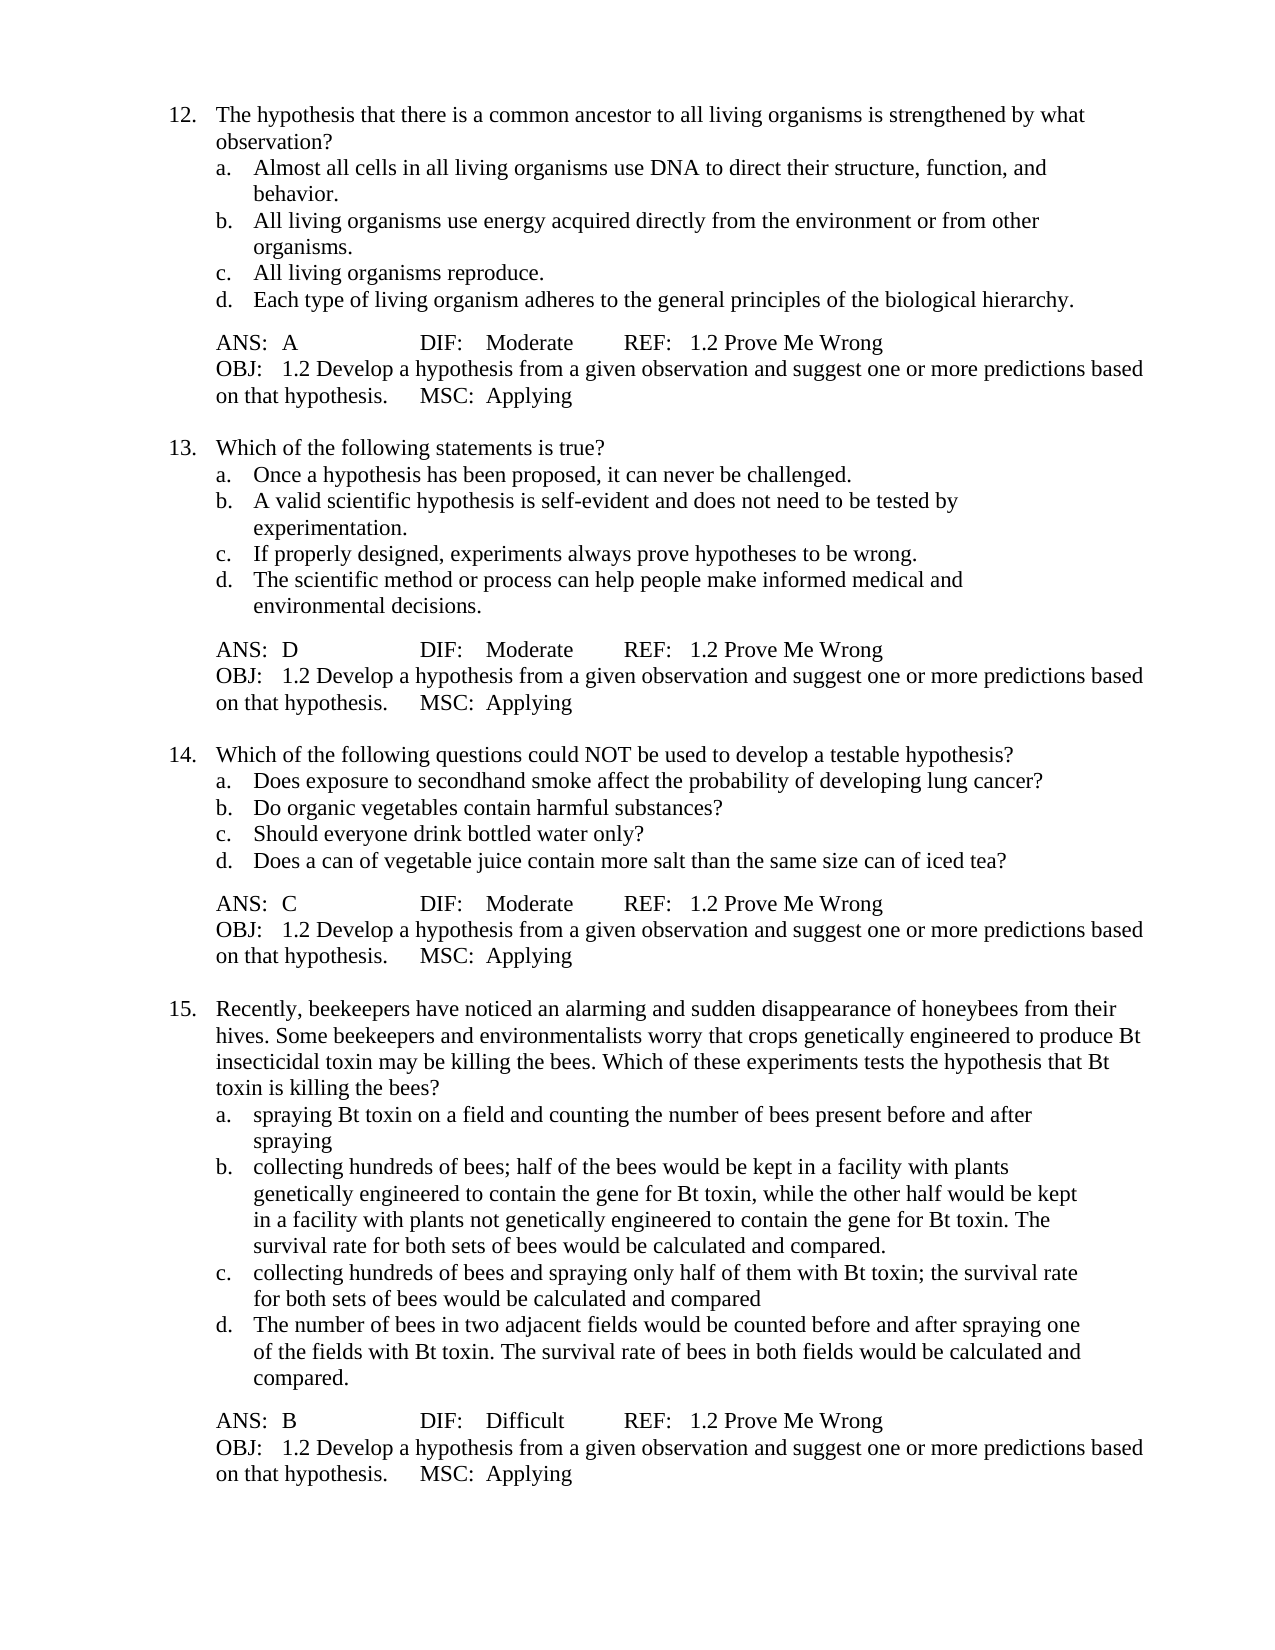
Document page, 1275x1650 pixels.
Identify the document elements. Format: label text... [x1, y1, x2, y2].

text ANS: D DIF: Moderate REF: 1.2 Prove Me Wrong [216, 636, 1162, 662]
table_cell b. [211, 207, 248, 259]
table_cell d. [211, 566, 248, 619]
table_cell d. [211, 1312, 248, 1391]
text 13. Which of the following statements is true? [150, 434, 1162, 461]
text 12. The hypothesis that there is a common ancestor to all living organisms is strengthened by what observation? [150, 101, 1162, 154]
text 15. Recently, beekeepers have noticed an alarming and sudden disappearance of honeybees from their hives. Some beekeepers and environmentalists worry that crops genetically engineered to produce Bt insecticidal toxin may be killing the bees. Which of these experiments tests the hypothesis that Bt toxin is killing the bees? [150, 995, 1162, 1101]
text OBJ: 1.2 Develop a hypothesis from a given observation and suggest one or more predictions based on that hypothesis. MSC: Applying [216, 1434, 1162, 1487]
text 14. Which of the following questions could NOT be used to develop a testable hypothesis? [150, 741, 1162, 768]
table_header a. [211, 1101, 248, 1153]
text OBJ: 1.2 Develop a hypothesis from a given observation and suggest one or more predictions based on that hypothesis. MSC: Applying [216, 662, 1162, 715]
table_cell The number of bees in two adjacent fields would be counted before and after spraying one of the fields with Bt toxin. The survival rate of bees in both fields would be calculated and compared. [249, 1312, 1092, 1391]
text OBJ: 1.2 Develop a hypothesis from a given observation and suggest one or more predictions based on that hypothesis. MSC: Applying [216, 916, 1162, 969]
table_cell Should everyone drink bottled water only? [249, 820, 1092, 847]
table_cell If properly designed, experiments always prove hypotheses to be wrong. [249, 540, 1092, 566]
table_cell Each type of living organism adheres to the general principles of the biological hierarchy. [249, 286, 1092, 312]
table_cell c. [211, 540, 248, 566]
table_cell c. [211, 260, 248, 286]
table_header spraying Bt toxin on a field and counting the number of bees present before and after spraying [249, 1101, 1092, 1153]
table_cell d. [211, 286, 248, 312]
table_header a. [211, 154, 248, 207]
table_cell collecting hundreds of bees and spraying only half of them with Bt toxin; the survival rate for both sets of bees would be calculated and compared [249, 1259, 1092, 1312]
table_cell c. [211, 1259, 248, 1312]
table_header a. [211, 768, 248, 794]
table_cell collecting hundreds of bees; half of the bees would be kept in a facility with plants genetically engineered to contain the gene for Bt toxin, while the other half would be kept in a facility with plants not genetically engineered to contain the gene for Bt toxin. The survival rate for both sets of bees would be calculated and compared. [249, 1154, 1092, 1259]
table_cell All living organisms reproduce. [249, 260, 1092, 286]
table_cell All living organisms use energy acquired directly from the environment or from other organisms. [249, 207, 1092, 259]
text ANS: C DIF: Moderate REF: 1.2 Prove Me Wrong [216, 890, 1162, 916]
text ANS: B DIF: Difficult REF: 1.2 Prove Me Wrong [216, 1407, 1162, 1434]
table_cell Do organic vegetables contain harmful substances? [249, 794, 1092, 820]
table_header Almost all cells in all living organisms use DNA to direct their structure, function, and behavior. [249, 154, 1092, 207]
table_cell The scientific method or process can help people make informed medical and environmental decisions. [249, 566, 1092, 619]
table_cell Does a can of vegetable juice contain more salt than the same size can of iced tea? [249, 847, 1092, 873]
table_cell d. [211, 847, 248, 873]
table_cell b. [211, 794, 248, 820]
table_header Does exposure to secondhand smoke affect the probability of developing lung cancer? [249, 768, 1092, 794]
text OBJ: 1.2 Develop a hypothesis from a given observation and suggest one or more predictions based on that hypothesis. MSC: Applying [216, 355, 1162, 408]
table_cell b. [211, 487, 248, 540]
table_cell A valid scientific hypothesis is self-evident and does not need to be tested by experimentation. [249, 487, 1092, 540]
table_cell b. [211, 1154, 248, 1259]
table_header a. [211, 461, 248, 487]
table_cell c. [211, 820, 248, 847]
text ANS: A DIF: Moderate REF: 1.2 Prove Me Wrong [216, 329, 1162, 355]
table_header Once a hypothesis has been proposed, it can never be challenged. [249, 461, 1092, 487]
